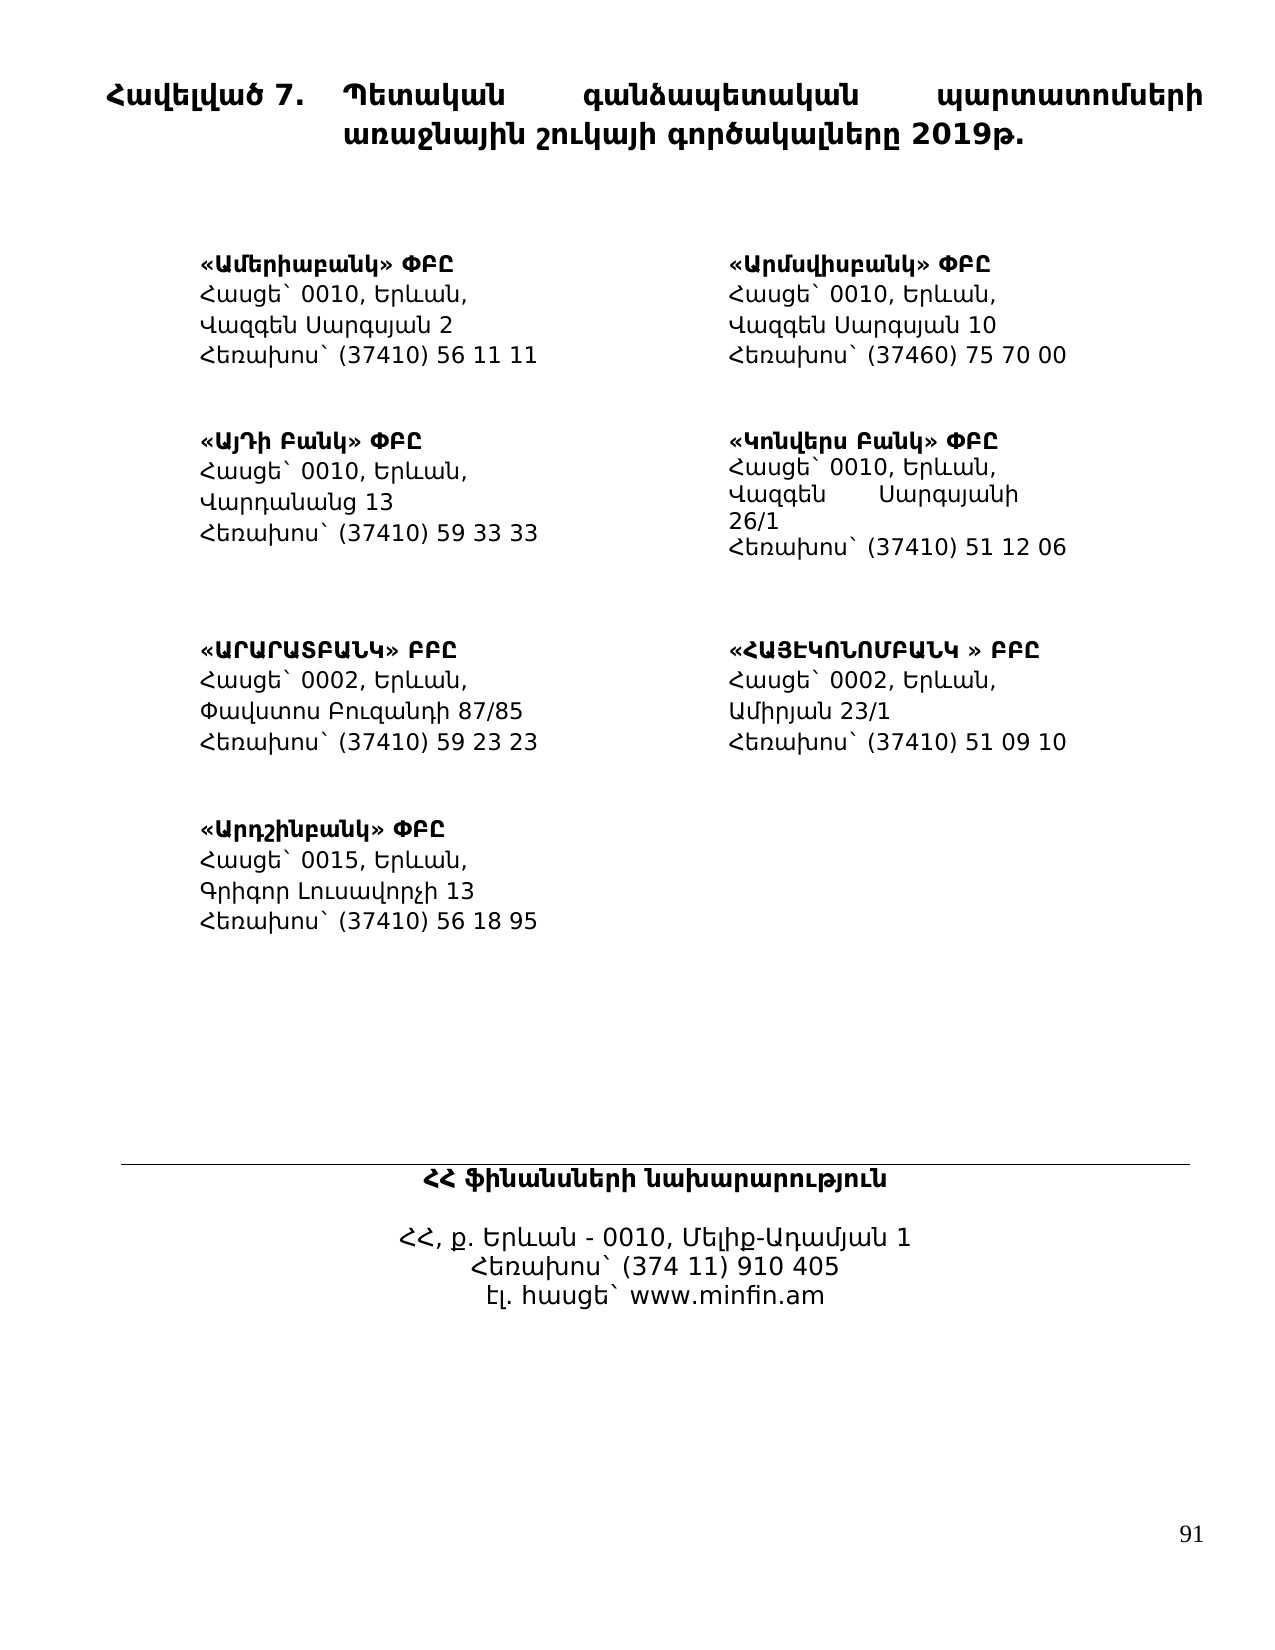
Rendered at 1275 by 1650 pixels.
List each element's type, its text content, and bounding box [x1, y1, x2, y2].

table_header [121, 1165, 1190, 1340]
subtitle Պետական գանձապետական պարտատոմսերի առաջնային շուկայի գործակալները 2019թ. [106, 75, 1204, 152]
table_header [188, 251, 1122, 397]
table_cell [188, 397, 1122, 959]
